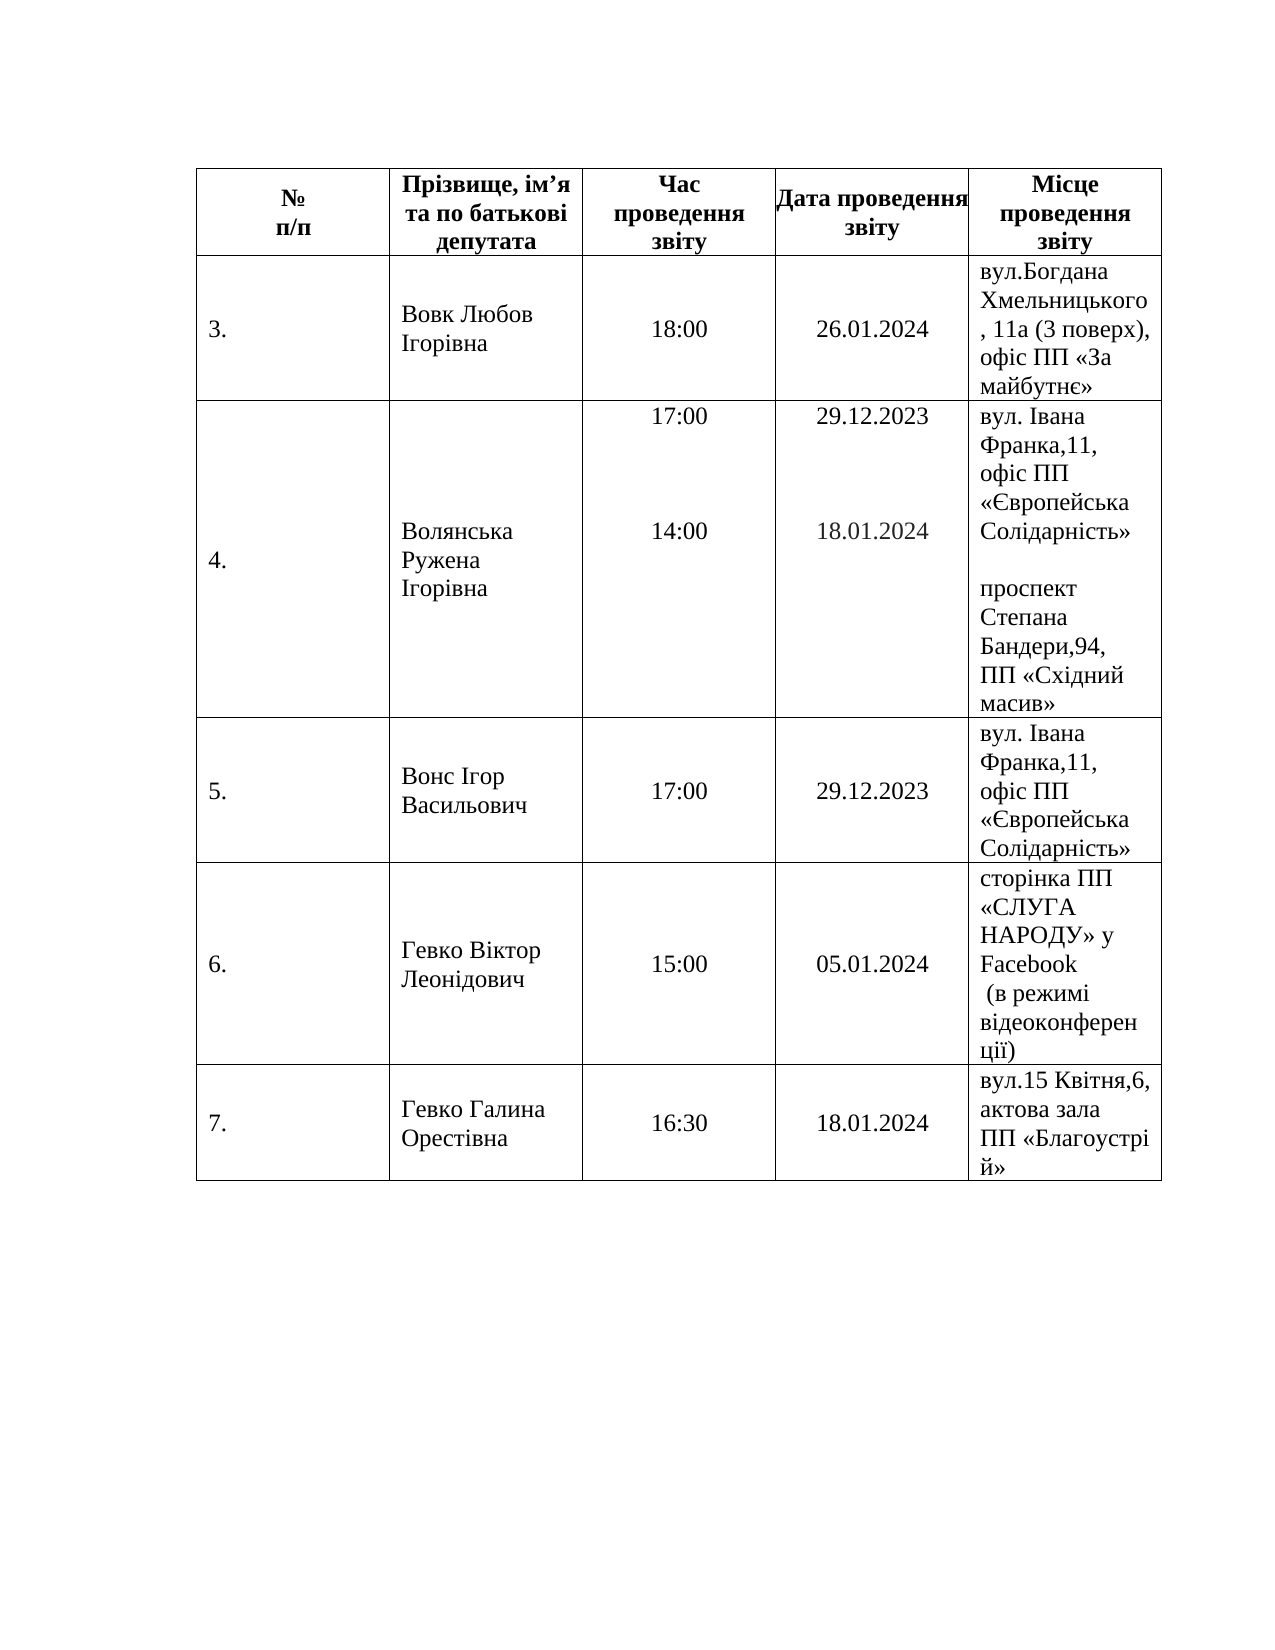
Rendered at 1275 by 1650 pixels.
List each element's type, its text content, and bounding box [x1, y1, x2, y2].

table_cell Гевко Віктор Леонідович [390, 863, 582, 1064]
table_header Час проведення звіту [583, 169, 775, 255]
table_cell сторінка ПП «СЛУГА НАРОДУ» у Facebook (в режимі відеоконференції) [969, 863, 1161, 1064]
table_header № п/п [197, 169, 389, 255]
table_cell 18:00 [583, 256, 775, 400]
table_cell вул.15 Квітня,6, актова зала ПП «Благоустрій» [969, 1065, 1161, 1180]
table_cell [197, 718, 389, 862]
table_header Прізвище, ім’я та по батькові депутата [390, 169, 582, 255]
table_header Місце проведення звіту [969, 169, 1161, 255]
table_cell Вовк Любов Ігорівна [390, 256, 582, 400]
table_cell [197, 401, 389, 717]
table_cell Волянська Ружена Ігорівна [390, 401, 582, 717]
table_cell [197, 863, 389, 1064]
table_cell вул. Івана Франка,11, офіс ПП «Європейська Солідарність» проспект Степана Бандери,94, ПП «Східний масив» [969, 401, 1161, 717]
table_cell [197, 1065, 389, 1180]
table_header Дата проведення звіту [776, 169, 968, 255]
table_cell 29.12.2023 18.01.2024 [776, 401, 968, 717]
table_cell 26.01.2024 [776, 256, 968, 400]
table_cell Вонс Ігор Васильович [390, 718, 582, 862]
table_cell 15:00 [583, 863, 775, 1064]
table_cell вул.Богдана Хмельницького, 11а (3 поверх), офіс ПП «За майбутнє» [969, 256, 1161, 400]
table_cell 17:00 [583, 718, 775, 862]
table_cell 29.12.2023 [776, 718, 968, 862]
table_cell Гевко Галина Орестівна [390, 1065, 582, 1180]
table_cell 16:30 [583, 1065, 775, 1180]
table_cell 18.01.2024 [776, 1065, 968, 1180]
table_cell 05.01.2024 [776, 863, 968, 1064]
table_cell 17:00 14:00 [583, 401, 775, 717]
table_cell вул. Івана Франка,11, офіс ПП «Європейська Солідарність» [969, 718, 1161, 862]
table_cell [197, 256, 389, 400]
